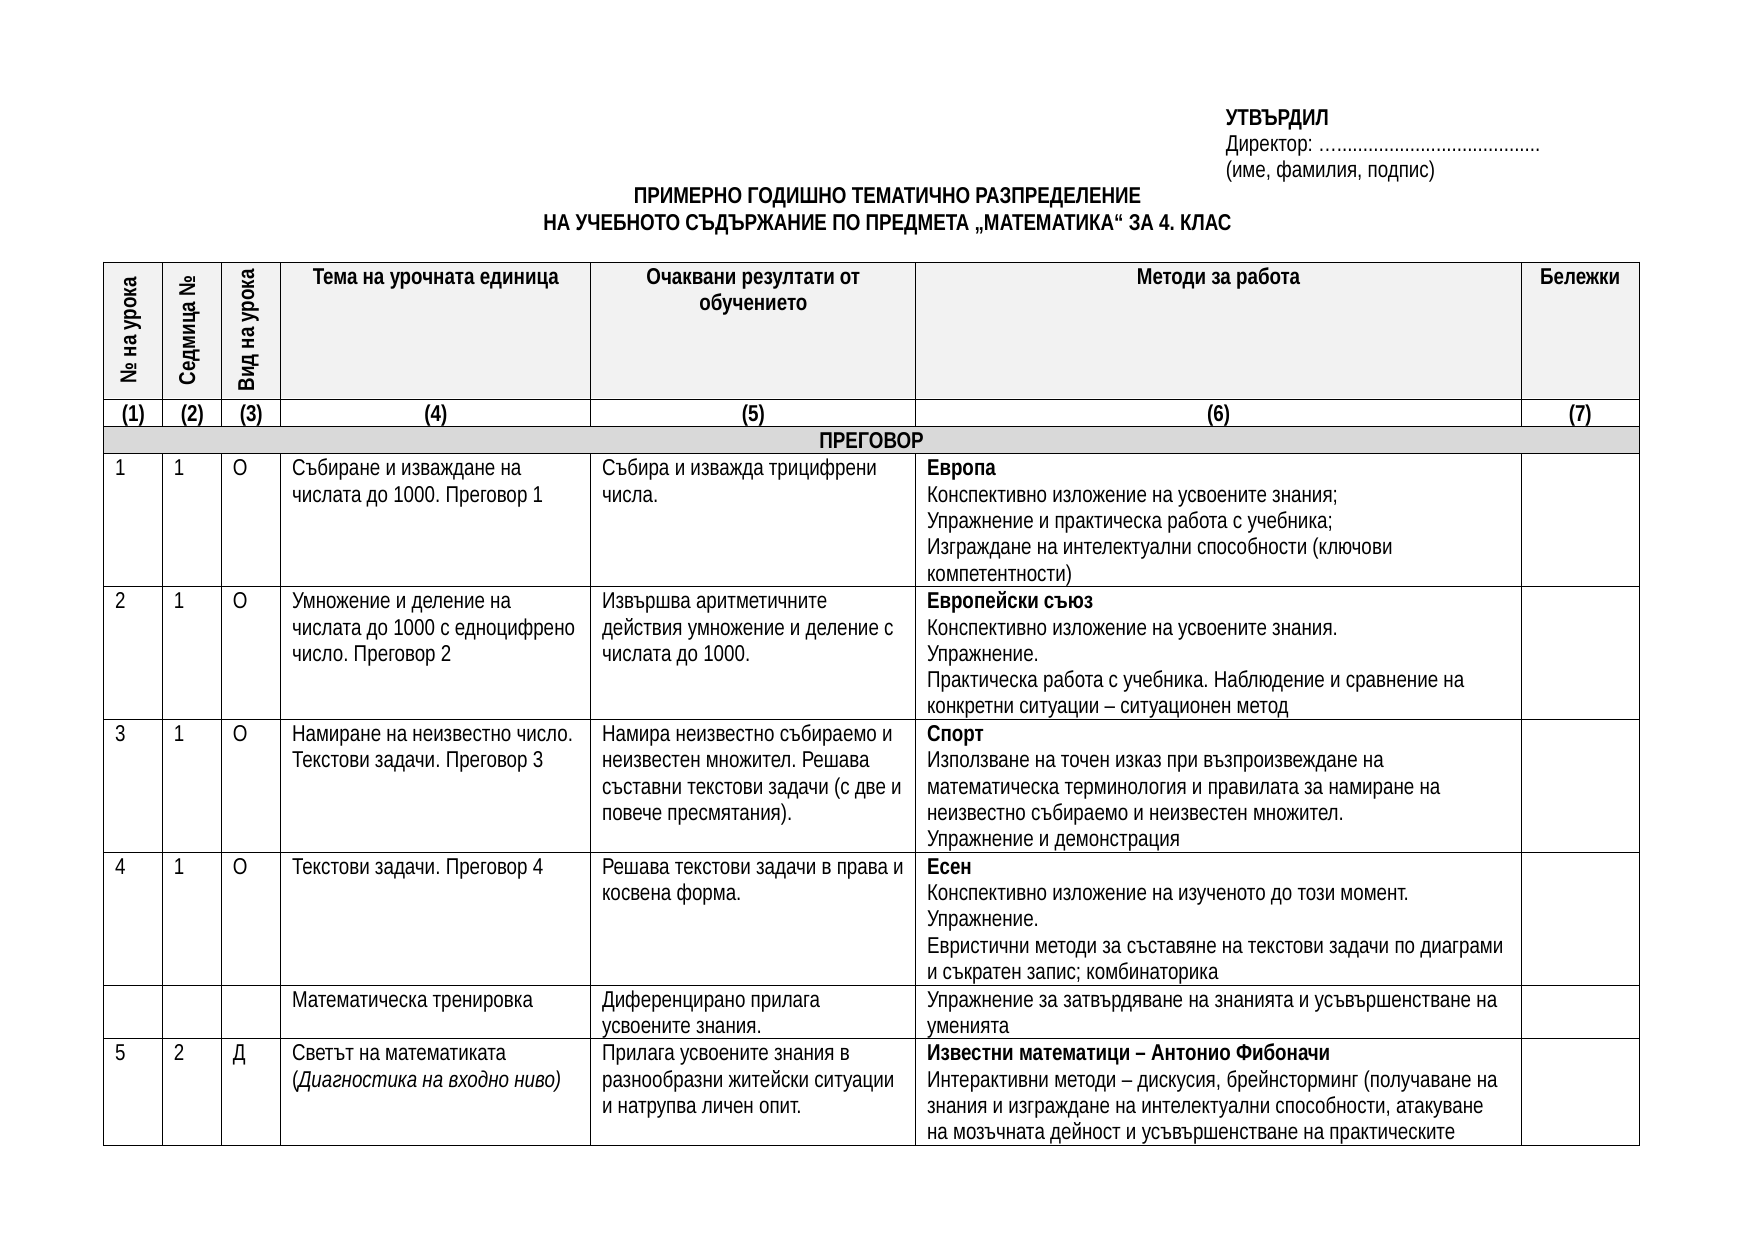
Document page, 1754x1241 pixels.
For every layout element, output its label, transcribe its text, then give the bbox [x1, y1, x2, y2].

table_cell [104, 986, 162, 1038]
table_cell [591, 1039, 915, 1145]
table_cell 2 [163, 1039, 221, 1145]
table_cell Есен Конспективно изложение на изученото до този момент. Упражнение. Евристични методи за съставяне на текстови задачи по диаграми и съкратен запис; комбинаторика [916, 853, 1521, 984]
table_cell [163, 986, 221, 1038]
table_cell [1522, 1039, 1639, 1145]
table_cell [916, 1039, 1521, 1145]
table_cell Упражнение за затвърдяване на знанията и усъвършенстване на уменията [916, 986, 1521, 1038]
table_header Очаквани резултати от обучението [591, 263, 915, 398]
table_cell (3) [222, 400, 280, 426]
table_cell 1 [163, 587, 221, 719]
table_header Бележки [1522, 263, 1639, 398]
table_cell Намиране на неизвестно число. Текстови задачи. Преговор 3 [281, 720, 590, 852]
table_cell [1522, 454, 1639, 586]
text ПРИМЕРНО ГОДИШНО ТЕМАТИЧНО РАЗПРЕДЕЛЕНИЕ [103, 182, 1671, 209]
table_cell (1) [104, 400, 162, 426]
table_header № на урока [104, 263, 162, 398]
table_cell Текстови задачи. Преговор 4 [281, 853, 590, 984]
text (име, фамилия, подпис) [103, 156, 1671, 182]
table_cell 2 [104, 587, 162, 719]
table_cell (5) [591, 400, 915, 426]
text НА УЧЕБНОТО СЪДЪРЖАНИЕ ПО ПРЕДМЕТА „МАТЕМАТИКА“ ЗА 4. КЛАС [103, 209, 1671, 235]
table_cell [222, 986, 280, 1038]
table_cell Събиране и изваждане на числата до 1000. Преговор 1 [281, 454, 590, 586]
table_cell Умножение и деление на числата до 1000 с едноцифрено число. Преговор 2 [281, 587, 590, 719]
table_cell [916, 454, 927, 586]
table_cell ПРЕГОВОР [104, 427, 1639, 453]
table_cell [1522, 853, 1639, 984]
table_cell [1522, 986, 1639, 1038]
table_cell (7) [1522, 400, 1639, 426]
table_cell О [222, 587, 280, 719]
table_cell Спорт Използване на точен изказ при възпроизвеждане на математическа терминология и правилата за намиране на неизвестно събираемо и неизвестен множител. Упражнение и демонстрация [916, 720, 1521, 852]
table_cell О [222, 720, 280, 852]
table_header Тема на урочната единица [281, 263, 590, 398]
table_cell Математическа тренировка [281, 986, 590, 1038]
table_cell 1 [163, 853, 221, 984]
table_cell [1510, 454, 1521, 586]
table_header Вид на урока [222, 263, 280, 398]
table_cell Решава текстови задачи в права и косвена форма. [591, 853, 915, 984]
table_cell Извършва аритметичните действия умножение и деление с числата до 1000. [591, 587, 915, 719]
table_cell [281, 1039, 590, 1145]
table_cell 3 [104, 720, 162, 852]
text УТВЪРДИЛ [103, 103, 1671, 130]
table_cell Събира и изважда трицифрени числа. [591, 454, 915, 586]
table_header Методи за работа [916, 263, 1521, 398]
table_cell Диференцирано прилага усвоените знания. [591, 986, 915, 1038]
table_cell 5 [104, 1039, 162, 1145]
table_cell Намира неизвестно събираемо и неизвестен множител. Решава съставни текстови задачи (с две и повече пресмятания). [591, 720, 915, 852]
table_cell 1 [104, 454, 162, 586]
table_header Седмица № [163, 263, 221, 398]
table_cell Д [222, 1039, 280, 1145]
table_cell (2) [163, 400, 221, 426]
table_cell [1522, 587, 1639, 719]
table_cell 4 [104, 853, 162, 984]
table_cell [1522, 720, 1639, 852]
table_cell 1 [163, 720, 221, 852]
table_cell О [222, 454, 280, 586]
table_cell (6) [916, 400, 1521, 426]
text Директор: …....................................... [103, 130, 1671, 156]
table_cell О [222, 853, 280, 984]
table_cell (4) [281, 400, 590, 426]
table_cell Европейски съюз Конспективно изложение на усвоените знания. Упражнение. Практическа работа с учебника. Наблюдение и сравнение на конкретни ситуации – ситуационен метод [916, 587, 1521, 719]
table_cell 1 [163, 454, 221, 586]
